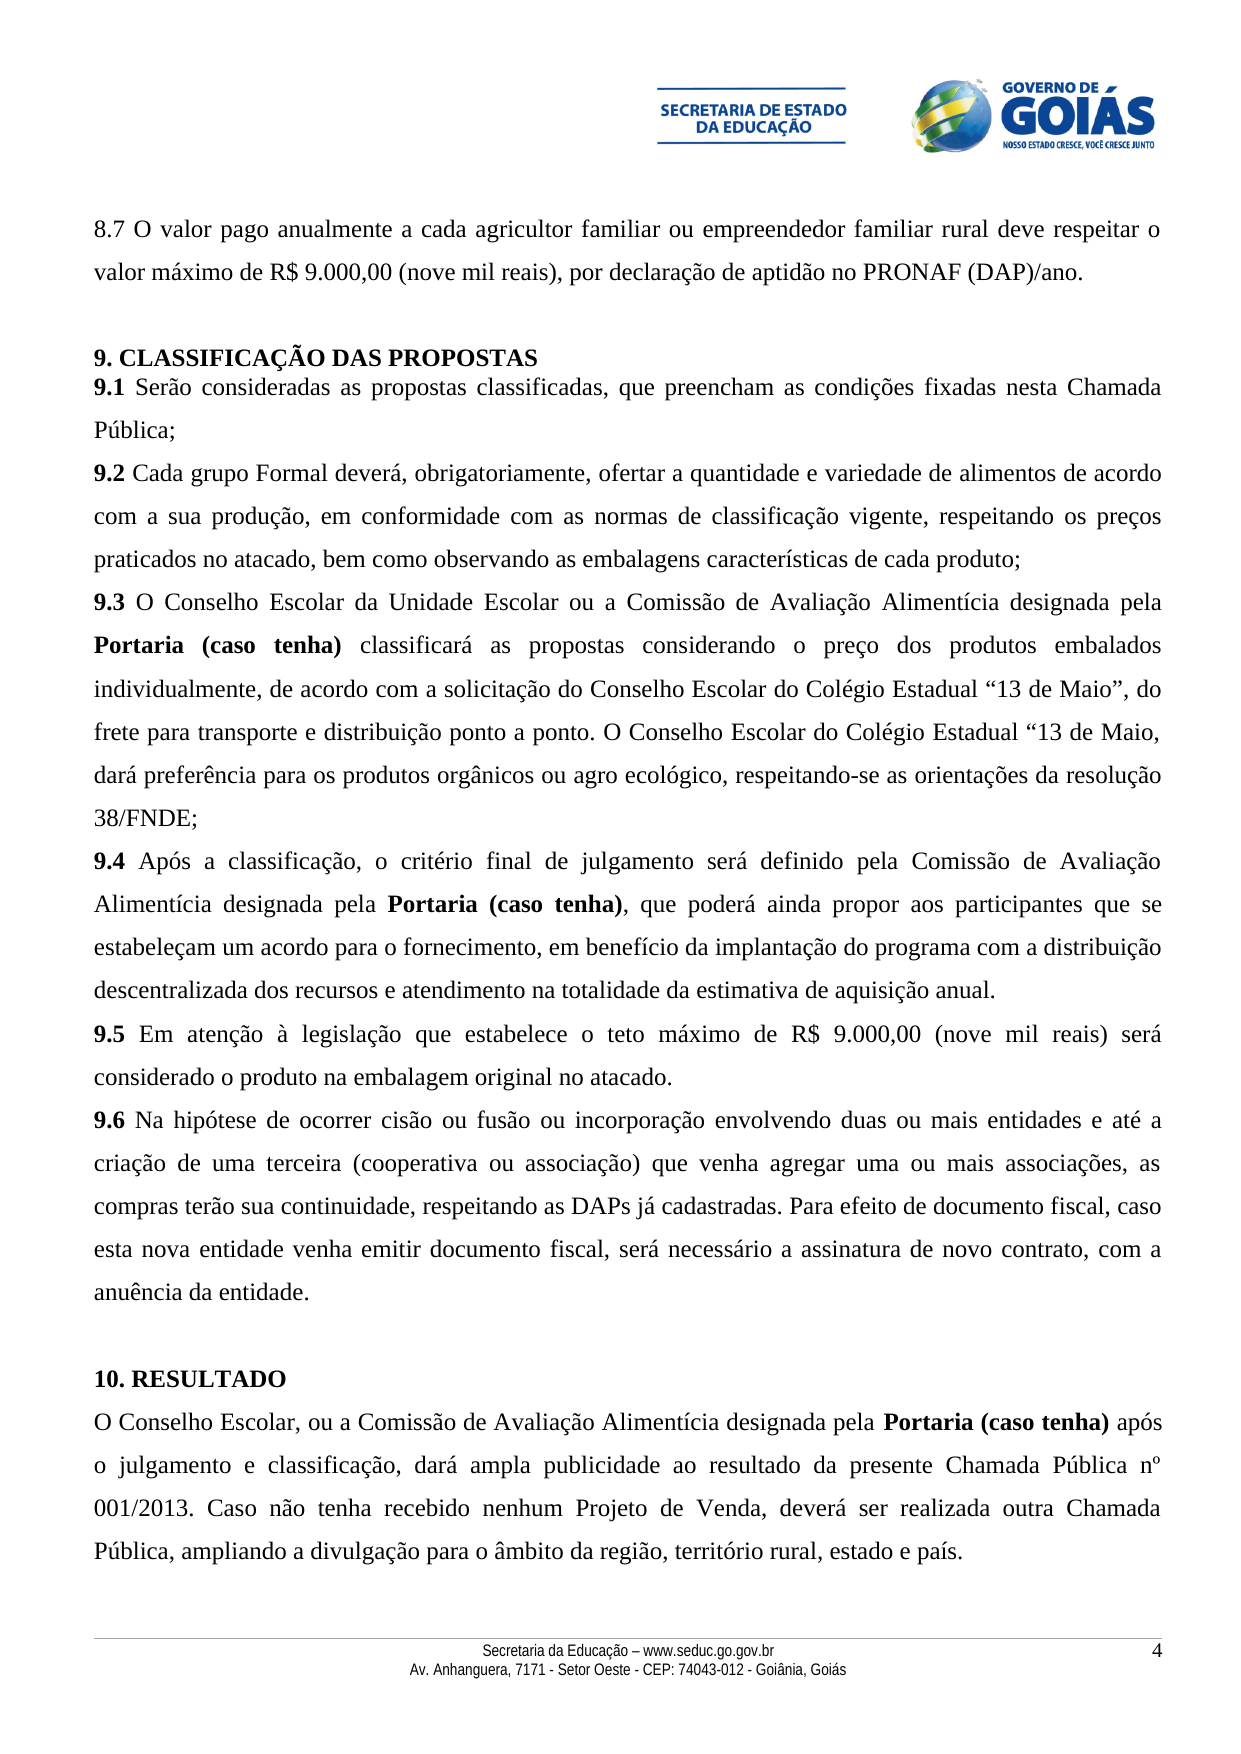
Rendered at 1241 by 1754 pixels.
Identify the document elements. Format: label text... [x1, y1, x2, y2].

text 9.6 Na hipótese de ocorrer cisão ou fusão ou incorporação envolvendo duas ou mais entidades e até a criação de uma terceira (cooperativa ou associação) que venha agregar uma ou mais associações, as compras terão sua continuidade, respeitando as DAPs já cadastradas. Para efeito de documento fiscal, caso esta nova entidade venha emitir documento fiscal, será necessário a assinatura de novo contrato, com a anuência da entidade. [94, 1105, 1162, 1306]
text 9.1 Serão consideradas as propostas classificadas, que preencham as condições fixadas nesta Chamada Pública; [94, 372, 1162, 444]
text O Conselho Escolar, ou a Comissão de Avaliação Alimentícia designada pela Portaria (caso tenha) após o julgamento e classificação, dará ampla publicidade ao resultado da presente Chamada Pública nº 001/2013. Caso não tenha recebido nenhum Projeto de Venda, deverá ser realizada outra Chamada Pública, ampliando a divulgação para o âmbito da região, território rural, estado e país. [94, 1407, 1162, 1565]
text 9.2 Cada grupo Formal deverá, obrigatoriamente, ofertar a quantidade e variedade de alimentos de acordo com a sua produção, em conformidade com as normas de classificação vigente, respeitando os preços praticados no atacado, bem como observando as embalagens características de cada produto; [94, 458, 1162, 573]
text 8.7 O valor pago anualmente a cada agricultor familiar ou empreendedor familiar rural deve respeitar o valor máximo de R$ 9.000,00 (nove mil reais), por declaração de aptidão no PRONAF (DAP)/ano. [94, 214, 1162, 286]
text 9.5 Em atenção à legislação que estabelece o teto máximo de R$ 9.000,00 (nove mil reais) será considerado o produto na embalagem original no atacado. [94, 1019, 1162, 1091]
picture [650, 75, 1163, 157]
text 10. RESULTADO [94, 1364, 1162, 1392]
text 9.4 Após a classificação, o critério final de julgamento será definido pela Comissão de Avaliação Alimentícia designada pela Portaria (caso tenha), que poderá ainda propor aos participantes que se estabeleçam um acordo para o fornecimento, em benefício da implantação do programa com a distribuição descentralizada dos recursos e atendimento na totalidade da estimativa de aquisição anual. [94, 846, 1162, 1004]
text 9. CLASSIFICAÇÃO DAS PROPOSTAS [94, 343, 1162, 372]
text 9.3 O Conselho Escolar da Unidade Escolar ou a Comissão de Avaliação Alimentícia designada pela Portaria (caso tenha) classificará as propostas considerando o preço dos produtos embalados individualmente, de acordo com a solicitação do Conselho Escolar do Colégio Estadual “13 de Maio”, do frete para transporte e distribuição ponto a ponto. O Conselho Escolar do Colégio Estadual “13 de Maio, dará preferência para os produtos orgânicos ou agro ecológico, respeitando-se as orientações da resolução 38/FNDE; [94, 587, 1162, 832]
